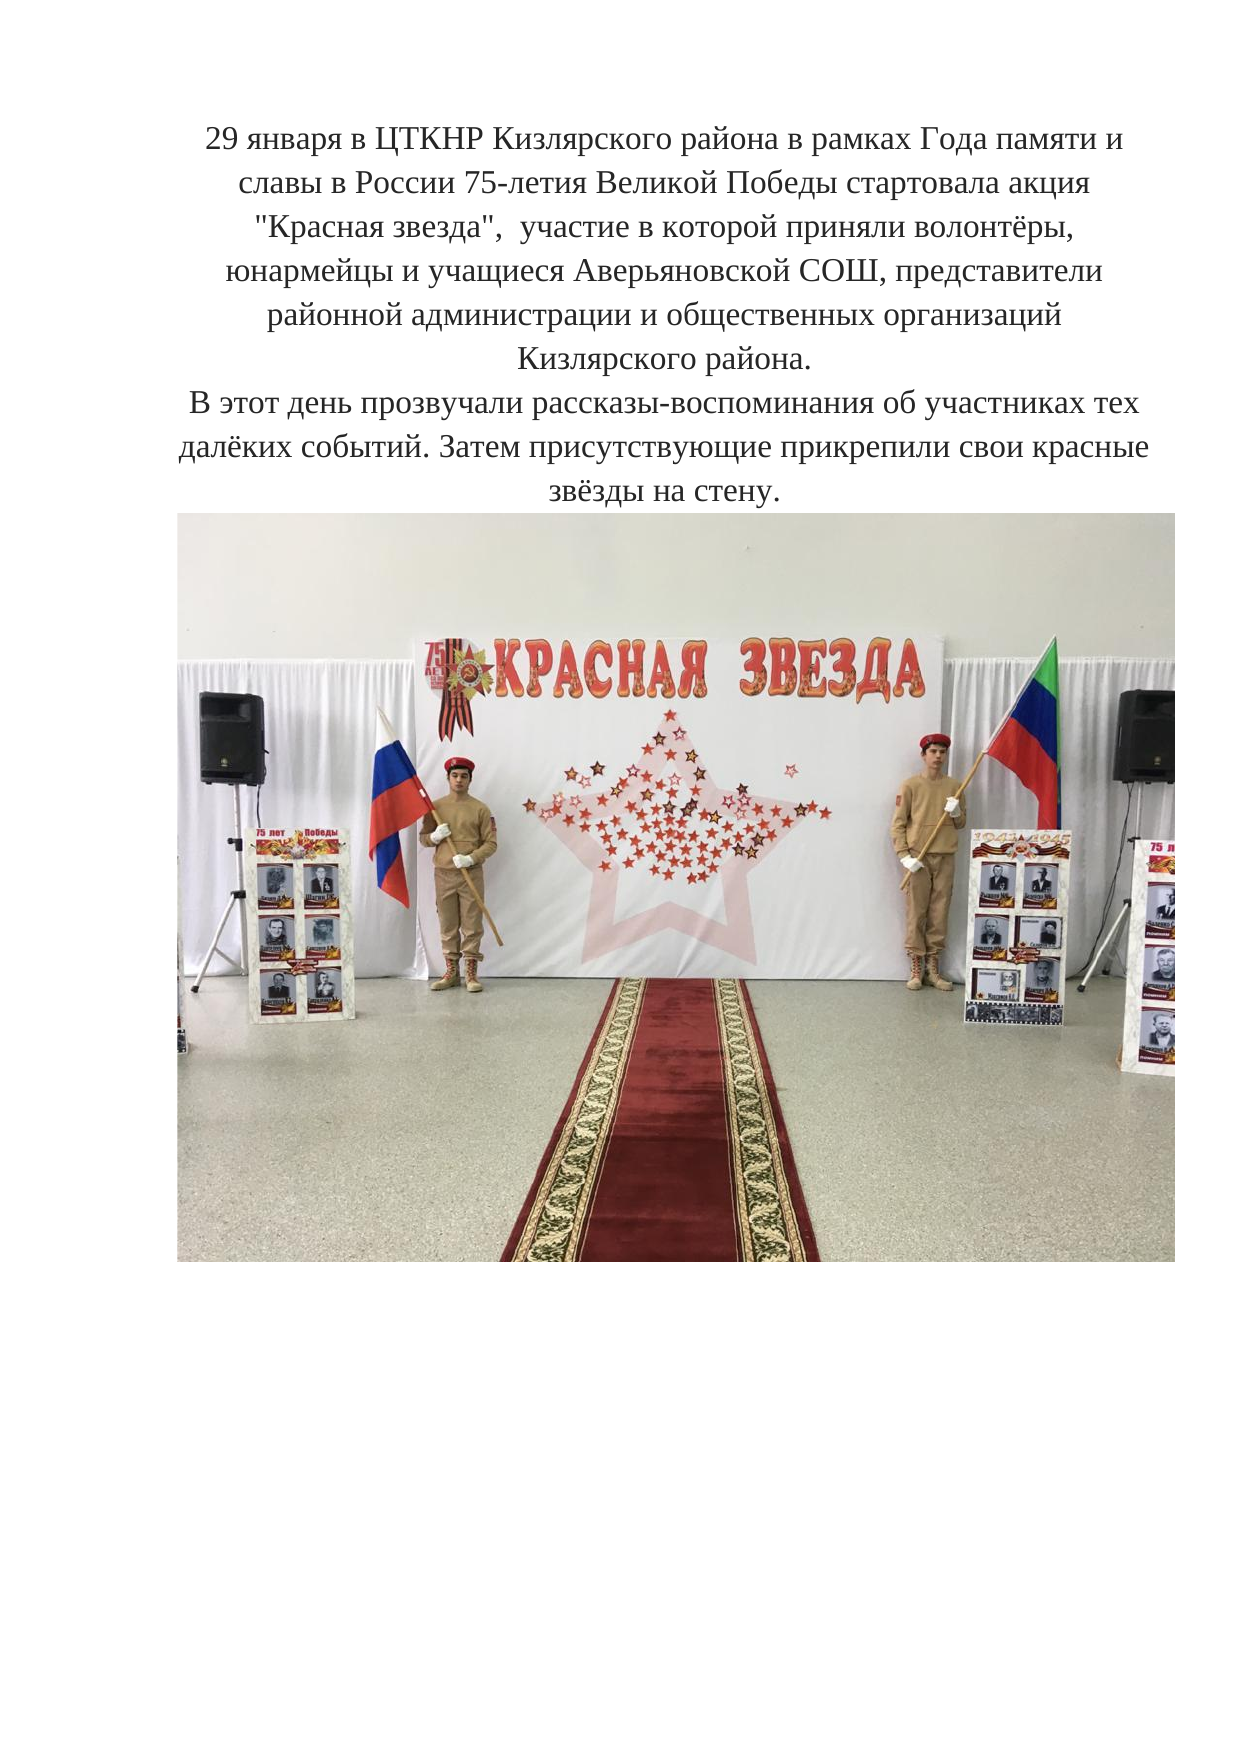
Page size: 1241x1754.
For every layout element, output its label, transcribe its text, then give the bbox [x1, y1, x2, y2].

picture [177, 513, 1175, 1262]
text 29 января в ЦТКНР Кизлярского района в рамках Года памяти и славы в России 75-летия Великой Победы стартовала акция "Красная звезда", участие в которой приняли волонтёры, юнармейцы и учащиеся Аверьяновской СОШ, представители районной администрации и общественных организаций Кизлярского района. В этот день прозвучали рассказы-воспоминания об участниках тех далёких событий. Затем присутствующие прикрепили свои красные звёзды на стену. [177, 118, 1152, 513]
